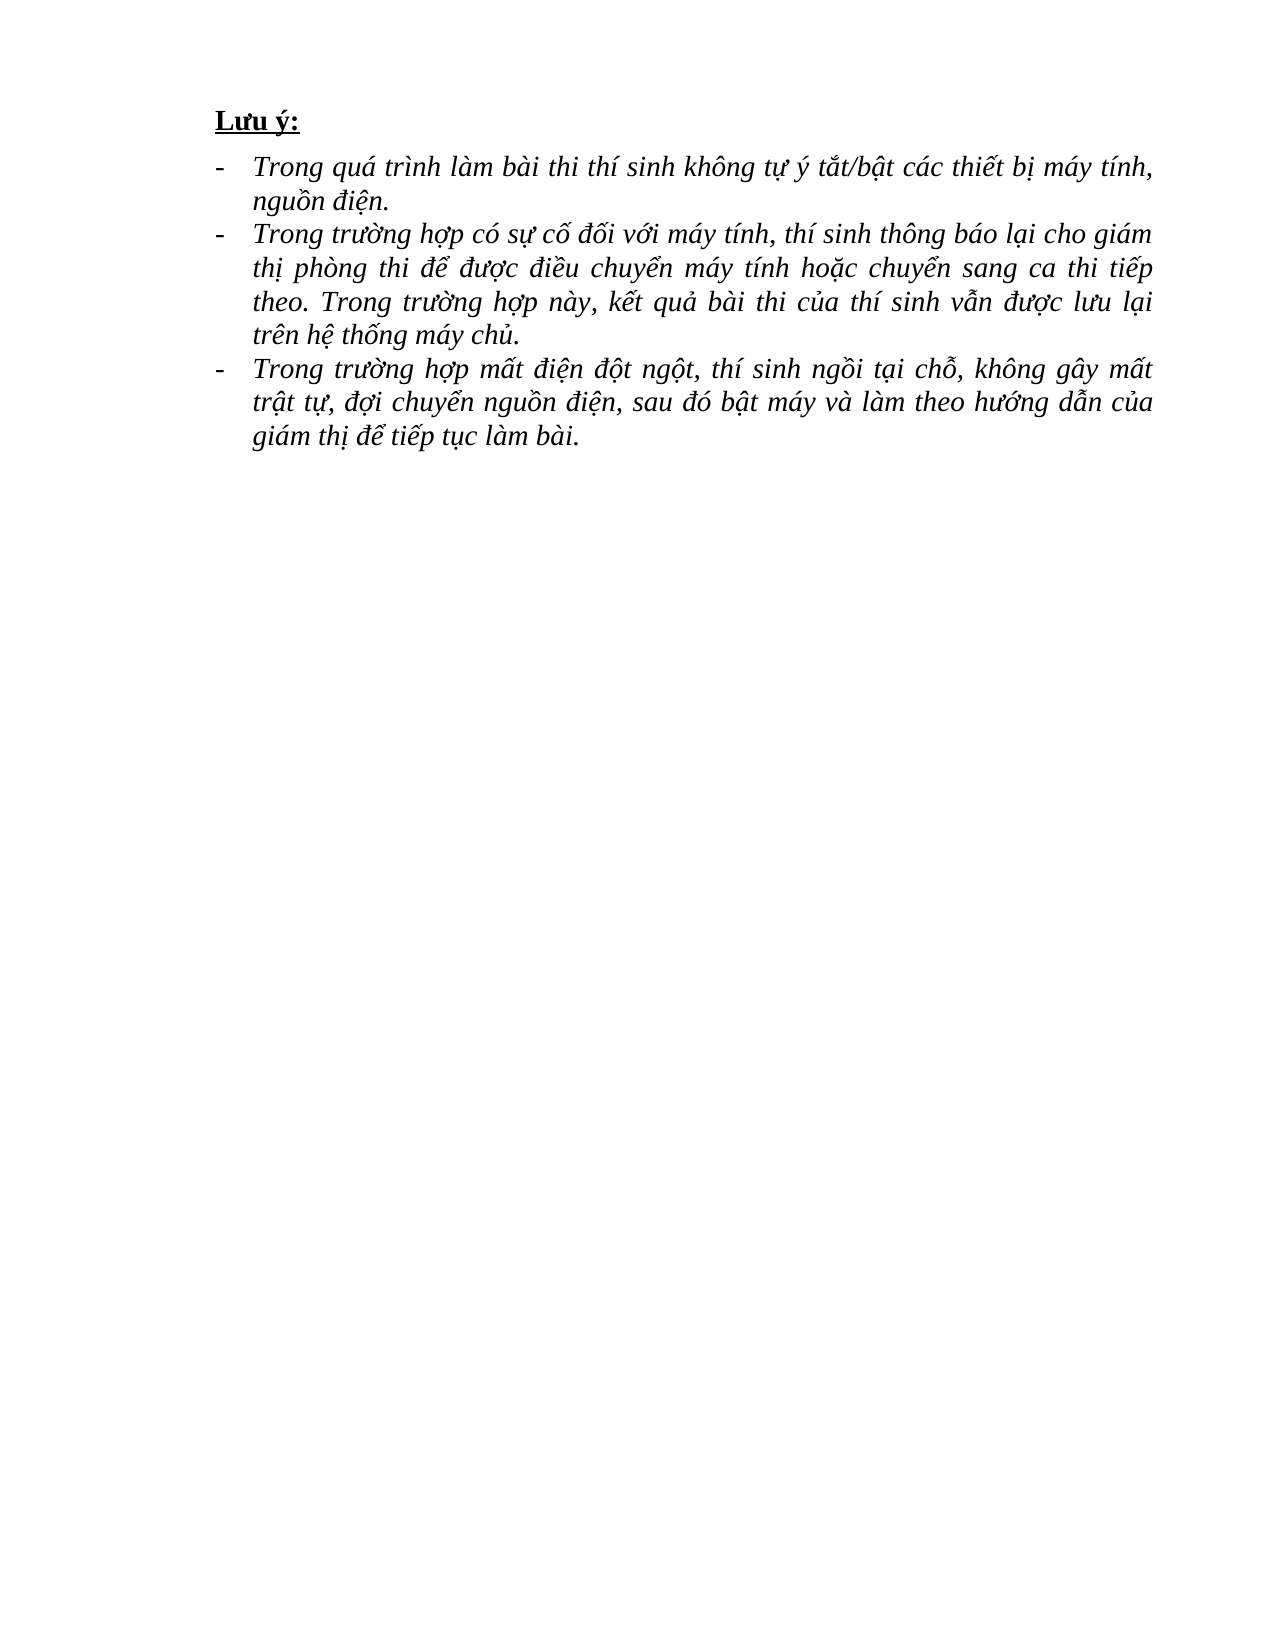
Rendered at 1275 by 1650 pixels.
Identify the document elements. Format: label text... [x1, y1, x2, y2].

list Trong trường hợp mất điện đột ngột, thí sinh ngồi tại chỗ, không gây mất trật tự, đợi chuyển nguồn điện, sau đó bật máy và làm theo hướng dẫn của giám thị để tiếp tục làm bài. [215, 351, 1157, 451]
list Trong trường hợp có sự cố đối với máy tính, thí sinh thông báo lại cho giám thị phòng thi để được điều chuyển máy tính hoặc chuyển sang ca thi tiếp theo. Trong trường hợp này, kết quả bài thi của thí sinh vẫn được lưu lại trên hệ thống máy chủ. [215, 217, 1157, 351]
list Trong quá trình làm bài thi thí sinh không tự ý tắt/bật các thiết bị máy tính, nguồn điện. [215, 149, 1157, 217]
text Lưu ý: [215, 103, 1157, 137]
